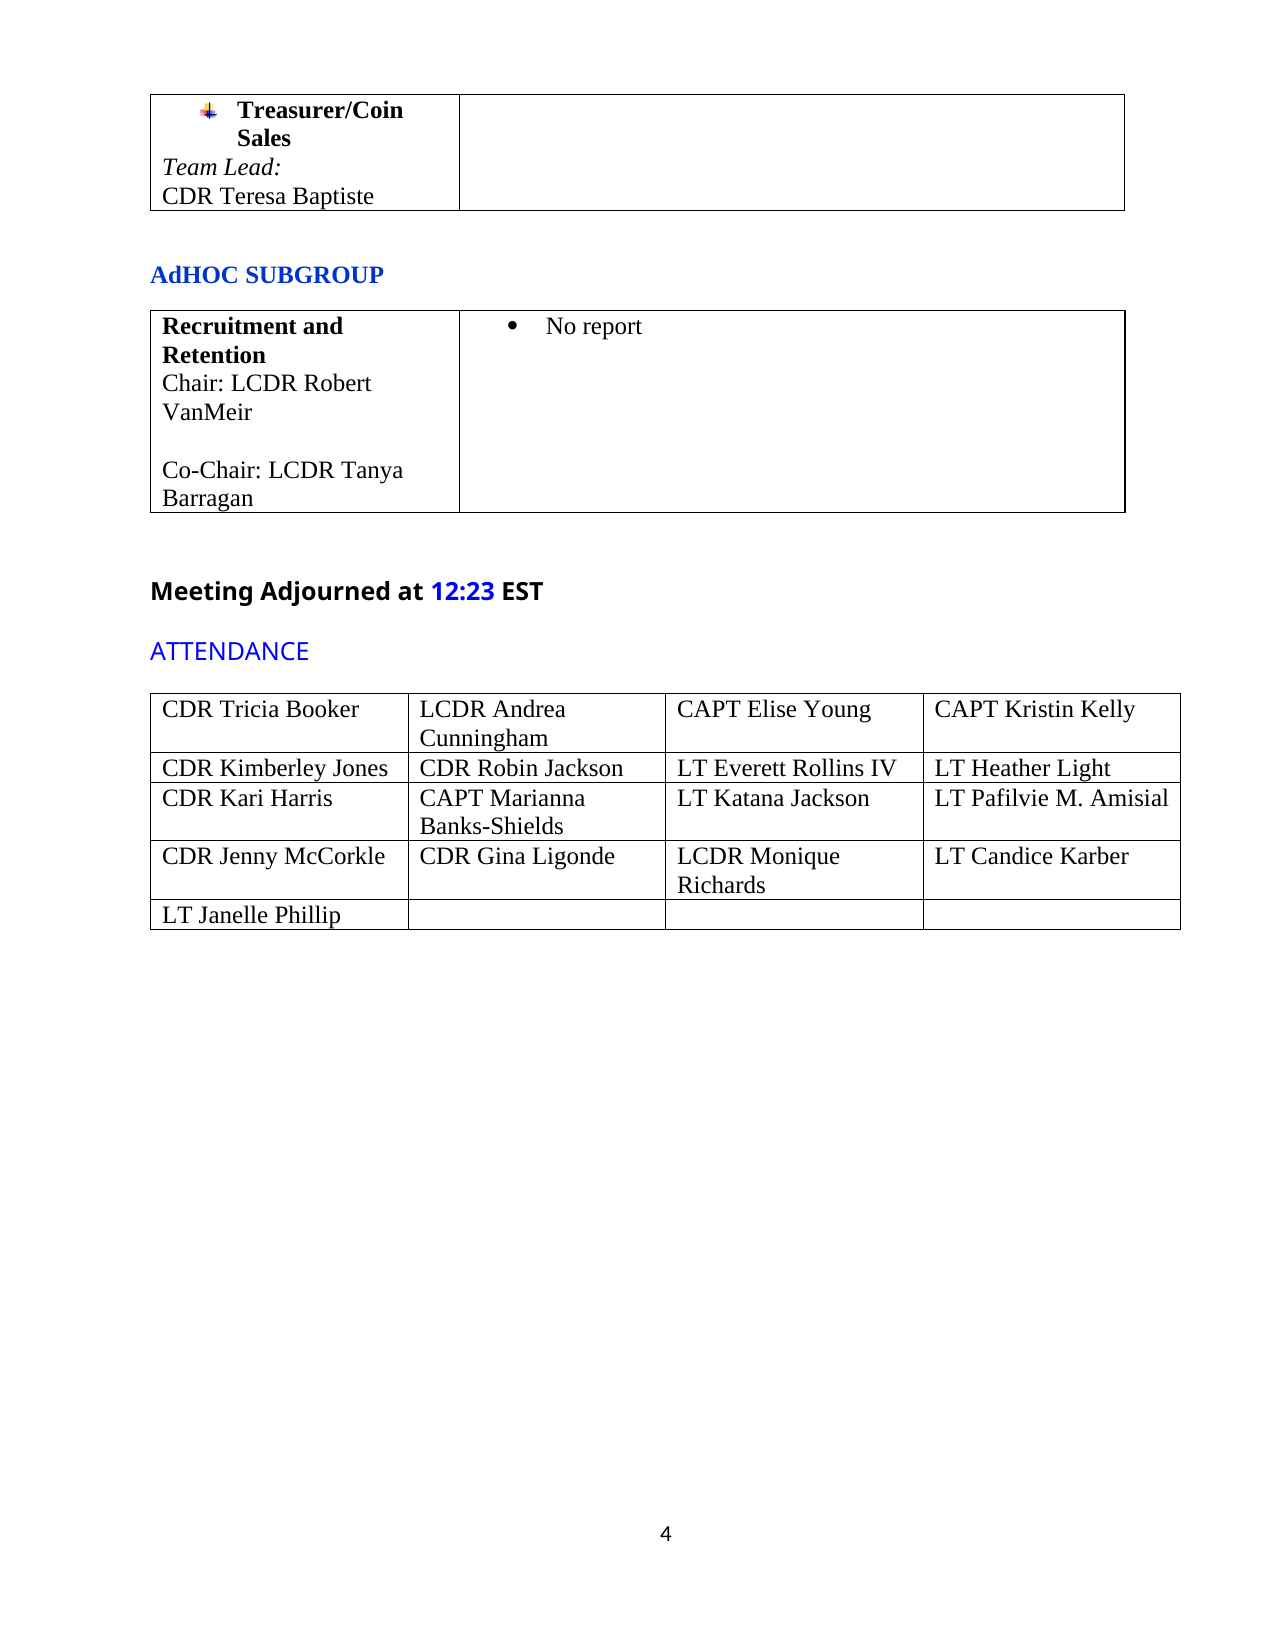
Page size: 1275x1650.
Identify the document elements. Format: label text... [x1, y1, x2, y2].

table_cell CDR Kimberley Jones [151, 753, 408, 782]
table_cell [409, 900, 665, 928]
table_cell LT Katana Jackson [666, 783, 923, 840]
table_cell LT Janelle Phillip [151, 900, 408, 928]
table_cell LT Heather Light [924, 753, 1180, 782]
table_cell CDR Gina Ligonde [409, 841, 665, 899]
table_header CAPT Kristin Kelly [924, 694, 1180, 752]
table_header CDR Tricia Booker [151, 694, 408, 752]
table_cell [666, 900, 923, 928]
text AdHOC SUBGROUP [150, 260, 1181, 289]
table_cell LT Pafilvie M. Amisial [924, 783, 1180, 840]
table_header LCDR Andrea Cunningham [409, 694, 665, 752]
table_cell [460, 95, 1124, 210]
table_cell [151, 95, 459, 210]
picture [200, 101, 217, 119]
table_cell LCDR Monique Richards [666, 841, 923, 899]
table_cell CDR Robin Jackson [409, 753, 665, 782]
text Meeting Adjourned at 12:23 EST [150, 573, 1181, 607]
table_cell CDR Jenny McCorkle [151, 841, 408, 899]
table_cell LT Everett Rollins IV [666, 753, 923, 782]
table_header Recruitment and Retention Chair: LCDR Robert VanMeir Co-Chair: LCDR Tanya Barragan [151, 311, 459, 512]
table_cell CDR Kari Harris [151, 783, 408, 840]
table_cell LT Candice Karber [924, 841, 1180, 899]
table_header No report [460, 311, 1124, 512]
text ATTENDANCE [150, 633, 1181, 667]
table_cell CAPT Marianna Banks-Shields [409, 783, 665, 840]
table_cell [924, 900, 1180, 928]
table_header CAPT Elise Young [666, 694, 923, 752]
